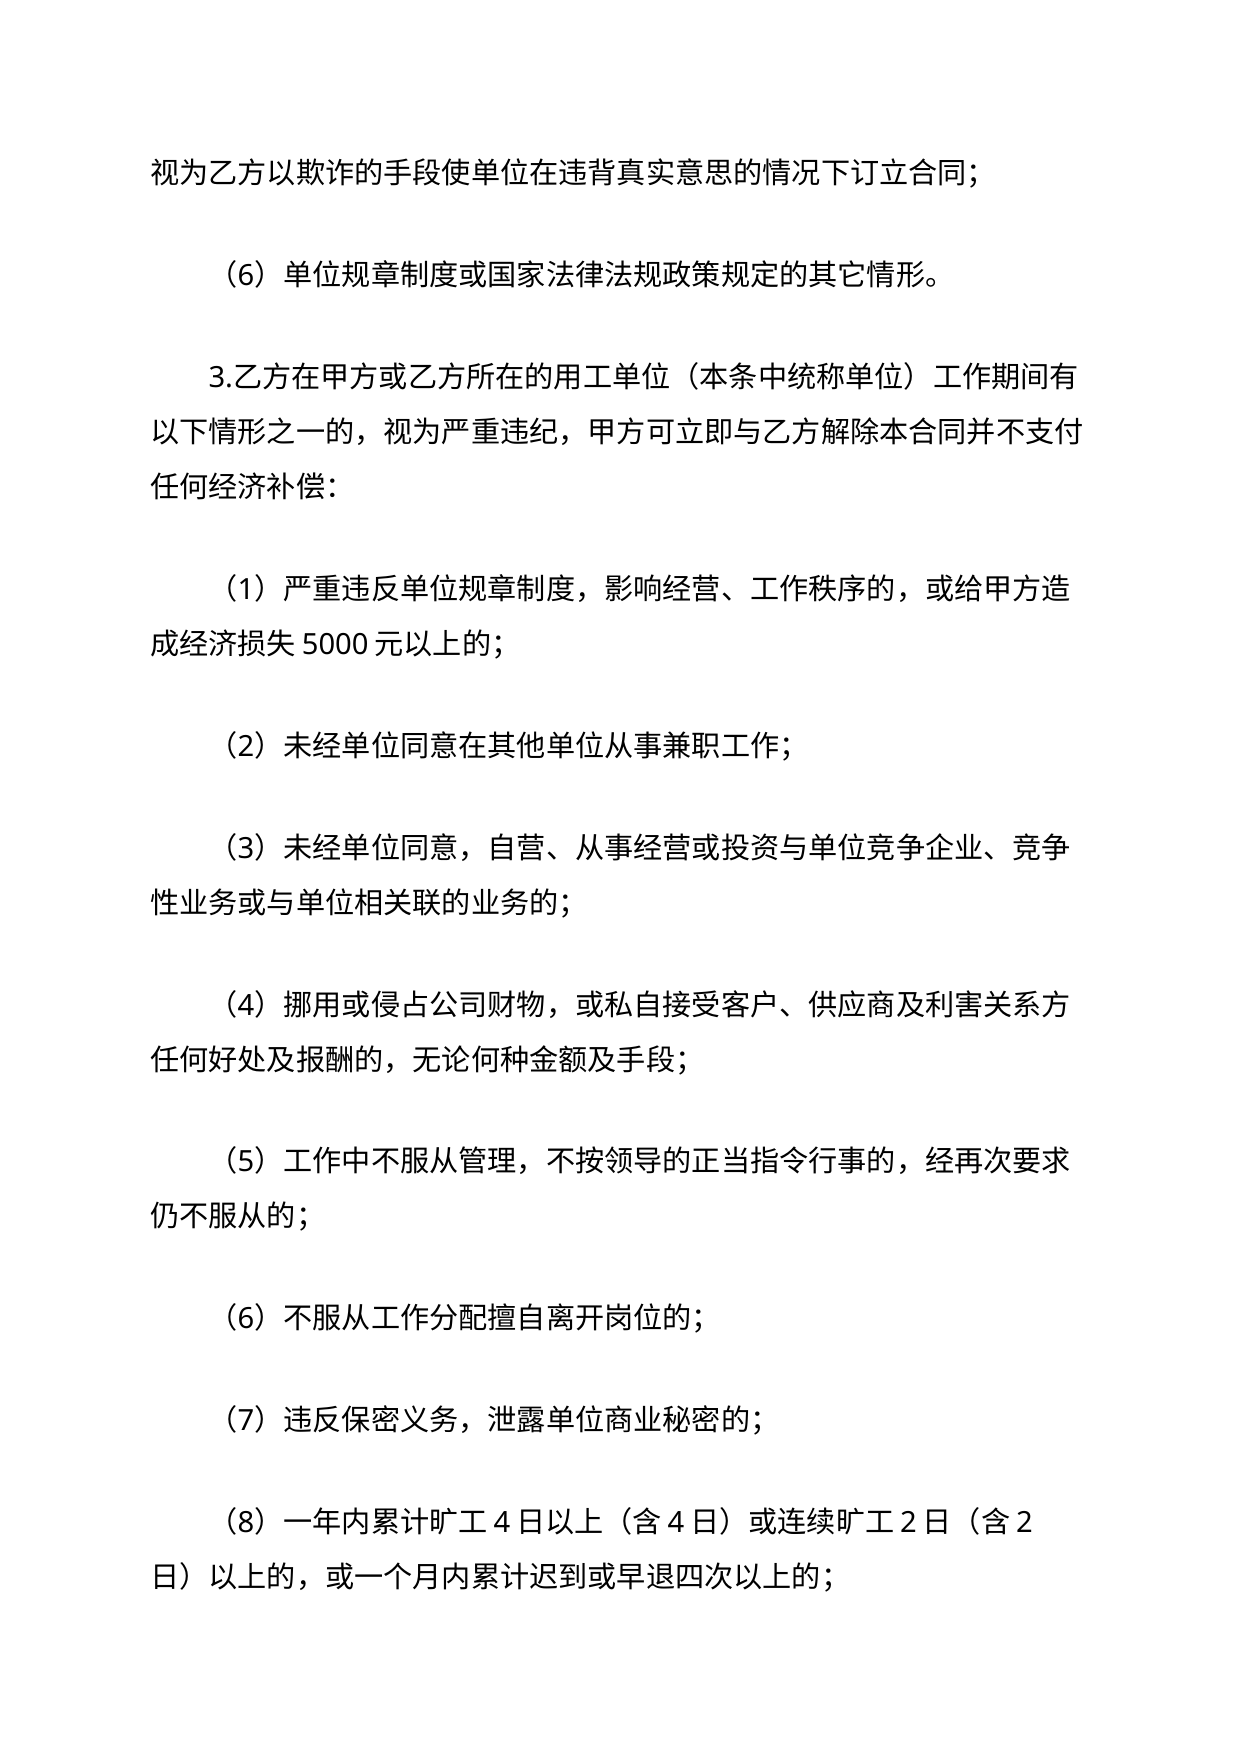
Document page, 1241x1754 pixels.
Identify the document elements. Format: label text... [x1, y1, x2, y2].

text （5）工作中不服从管理，不按领导的正当指令行事的，经再次要求仍不服从的； [150, 1138, 1090, 1235]
text （7）违反保密义务，泄露单位商业秘密的； [150, 1397, 1090, 1439]
text （2）未经单位同意在其他单位从事兼职工作； [150, 722, 1090, 765]
text （1）严重违反单位规章制度，影响经营、工作秩序的，或给甲方造成经济损失5000元以上的； [150, 565, 1090, 663]
text （6）单位规章制度或国家法律法规政策规定的其它情形。 [150, 252, 1090, 294]
text 3.乙方在甲方或乙方所在的用工单位（本条中统称单位）工作期间有以下情形之一的，视为严重违纪，甲方可立即与乙方解除本合同并不支付任何经济补偿： [150, 354, 1090, 506]
text （8）一年内累计旷工4日以上（含4日）或连续旷工2日（含2日）以上的，或一个月内累计迟到或早退四次以上的； [150, 1499, 1090, 1596]
text （3）未经单位同意，自营、从事经营或投资与单位竞争企业、竞争性业务或与单位相关联的业务的； [150, 824, 1090, 922]
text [150, 150, 1090, 192]
text （4）挪用或侵占公司财物，或私自接受客户、供应商及利害关系方任何好处及报酬的，无论何种金额及手段； [150, 981, 1090, 1078]
text （6）不服从工作分配擅自离开岗位的； [150, 1295, 1090, 1337]
